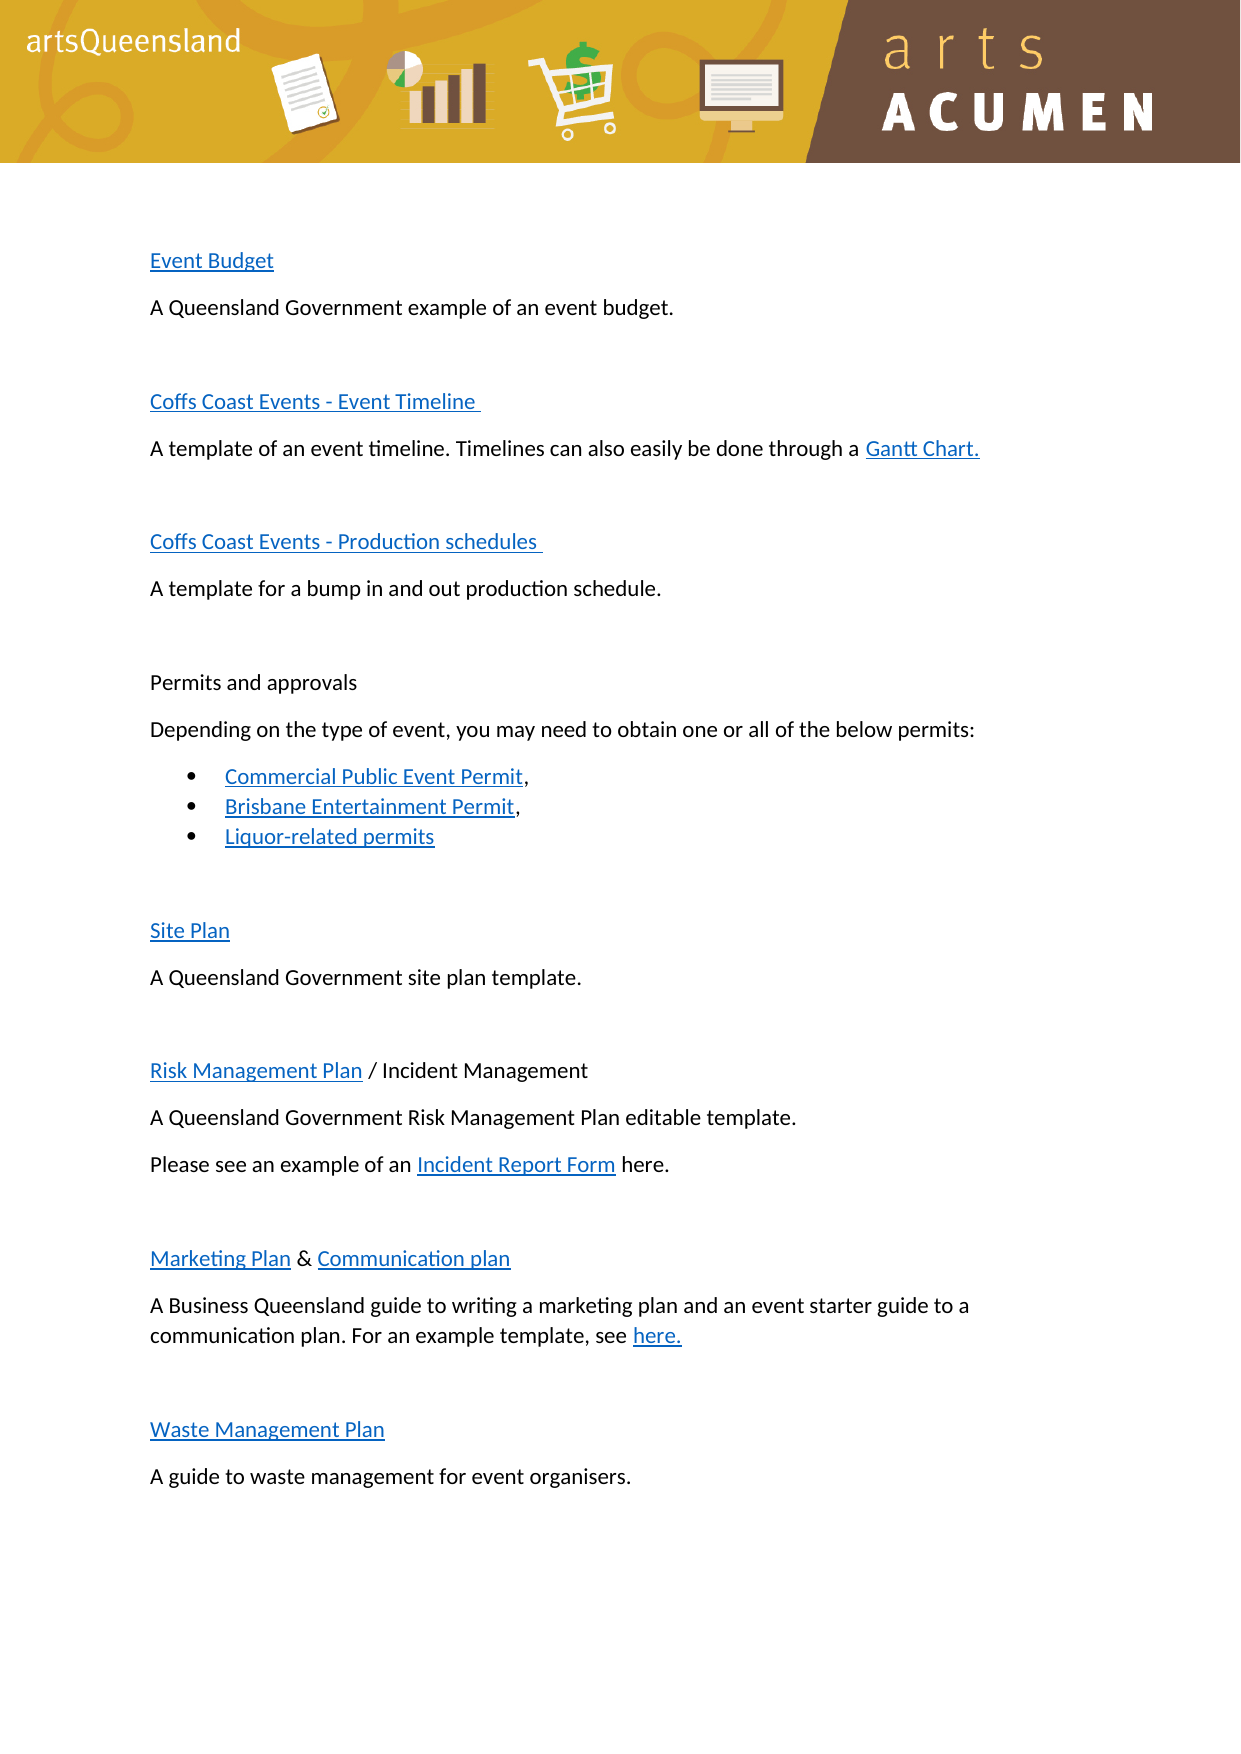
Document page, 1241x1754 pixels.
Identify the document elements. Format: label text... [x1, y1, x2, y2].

text Risk Management Plan / Incident Management [150, 1057, 1090, 1084]
list Commercial Public Event Permit, [187, 762, 1090, 790]
text A Queensland Government example of an event budget. [150, 293, 1090, 321]
text Event Budget [150, 246, 1090, 274]
text Depending on the type of event, you may need to obtain one or all of the below permits: [150, 715, 1090, 743]
text A template of an event timeline. Timelines can also easily be done through a Gantt Chart. [150, 434, 1090, 462]
list Liquor-related permits [187, 822, 1090, 850]
text Permits and approvals [150, 668, 1090, 696]
text Site Plan [150, 916, 1090, 944]
picture [0, 0, 1241, 163]
text Coffs Coast Events - Event Timeline [150, 387, 1090, 415]
text A Queensland Government Risk Management Plan editable template. [150, 1103, 1090, 1131]
text Please see an example of an Incident Report Form here. [150, 1150, 1090, 1178]
text Marketing Plan & Communication plan [150, 1244, 1090, 1272]
list Brisbane Entertainment Permit, [187, 792, 1090, 820]
text Coffs Coast Events - Production schedules [150, 527, 1090, 555]
text A Queensland Government site plan template. [150, 963, 1090, 991]
text A template for a bump in and out production schedule. [150, 574, 1090, 602]
text A guide to waste management for event organisers. [150, 1462, 1090, 1490]
text Waste Management Plan [150, 1415, 1090, 1443]
text A Business Queensland guide to writing a marketing plan and an event starter guide to a communication plan. For an example template, see here. [150, 1291, 1090, 1349]
